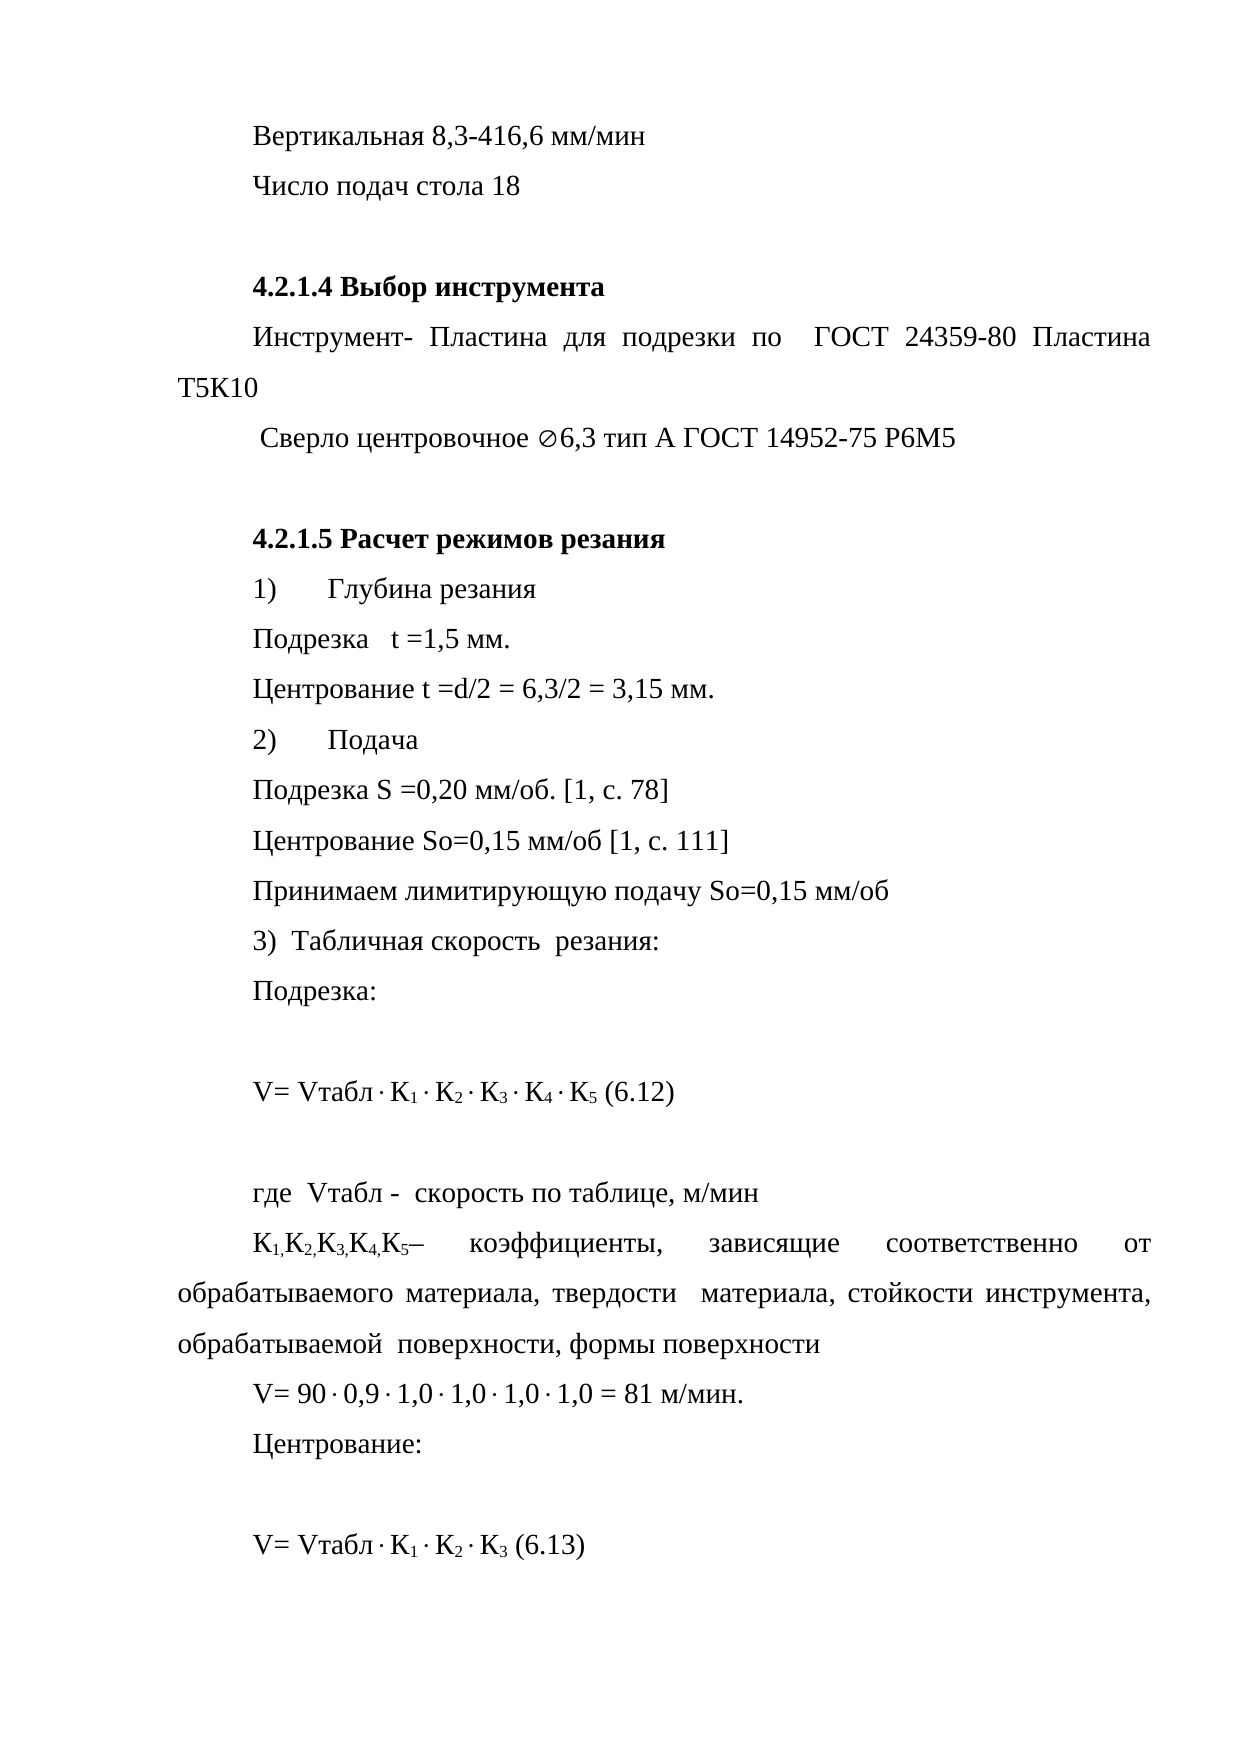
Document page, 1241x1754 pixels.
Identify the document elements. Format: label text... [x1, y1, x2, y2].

text Принимаем лимитирующую подачу Sо=0,15 мм/об [177, 873, 1152, 906]
text Центрование t =d/2 = 6,3/2 = 3,15 мм. [177, 672, 1152, 705]
text Подрезка: [177, 973, 1152, 1007]
text Сверло центровочное 6,3 тип А ГОСТ 14952-75 Р6М5 [177, 420, 1152, 454]
text Вертикальная 8,3-416,6 мм/мин [177, 118, 1152, 152]
text 4.2.1.5 Расчет режимов резания [177, 521, 1152, 554]
text V= VтаблК1К2К3 (6.13) [177, 1527, 1152, 1561]
text 3) Табличная скорость резания: [177, 923, 1152, 957]
text Подрезка t =1,5 мм. [177, 621, 1152, 655]
list Глубина резания [177, 571, 1152, 604]
text V= VтаблК1К2К3К4К5 (6.12) [177, 1074, 1152, 1108]
text Центрование Sо=0,15 мм/об [1, с. 111] [177, 823, 1152, 856]
list Подача [177, 722, 1152, 756]
text К1,К2,К3,К4,К5– коэффициенты, зависящие соответственно от обрабатываемого материала, твердости материала, стойкости инструмента, обрабатываемой поверхности, формы поверхности [177, 1225, 1152, 1359]
text Подрезка S =0,20 мм/об. [1, с. 78] [177, 772, 1152, 806]
text где Vтабл - скорость по таблице, м/мин [177, 1175, 1152, 1208]
text Инструмент- Пластина для подрезки по ГОСТ 24359-80 Пластина Т5К10 [177, 319, 1152, 403]
text Число подач стола 18 [177, 168, 1152, 202]
text Центрование: [177, 1427, 1152, 1460]
text 4.2.1.4 Выбор инструмента [177, 269, 1152, 303]
text V= 900,91,01,01,01,0 = 81 м/мин. [177, 1376, 1152, 1410]
